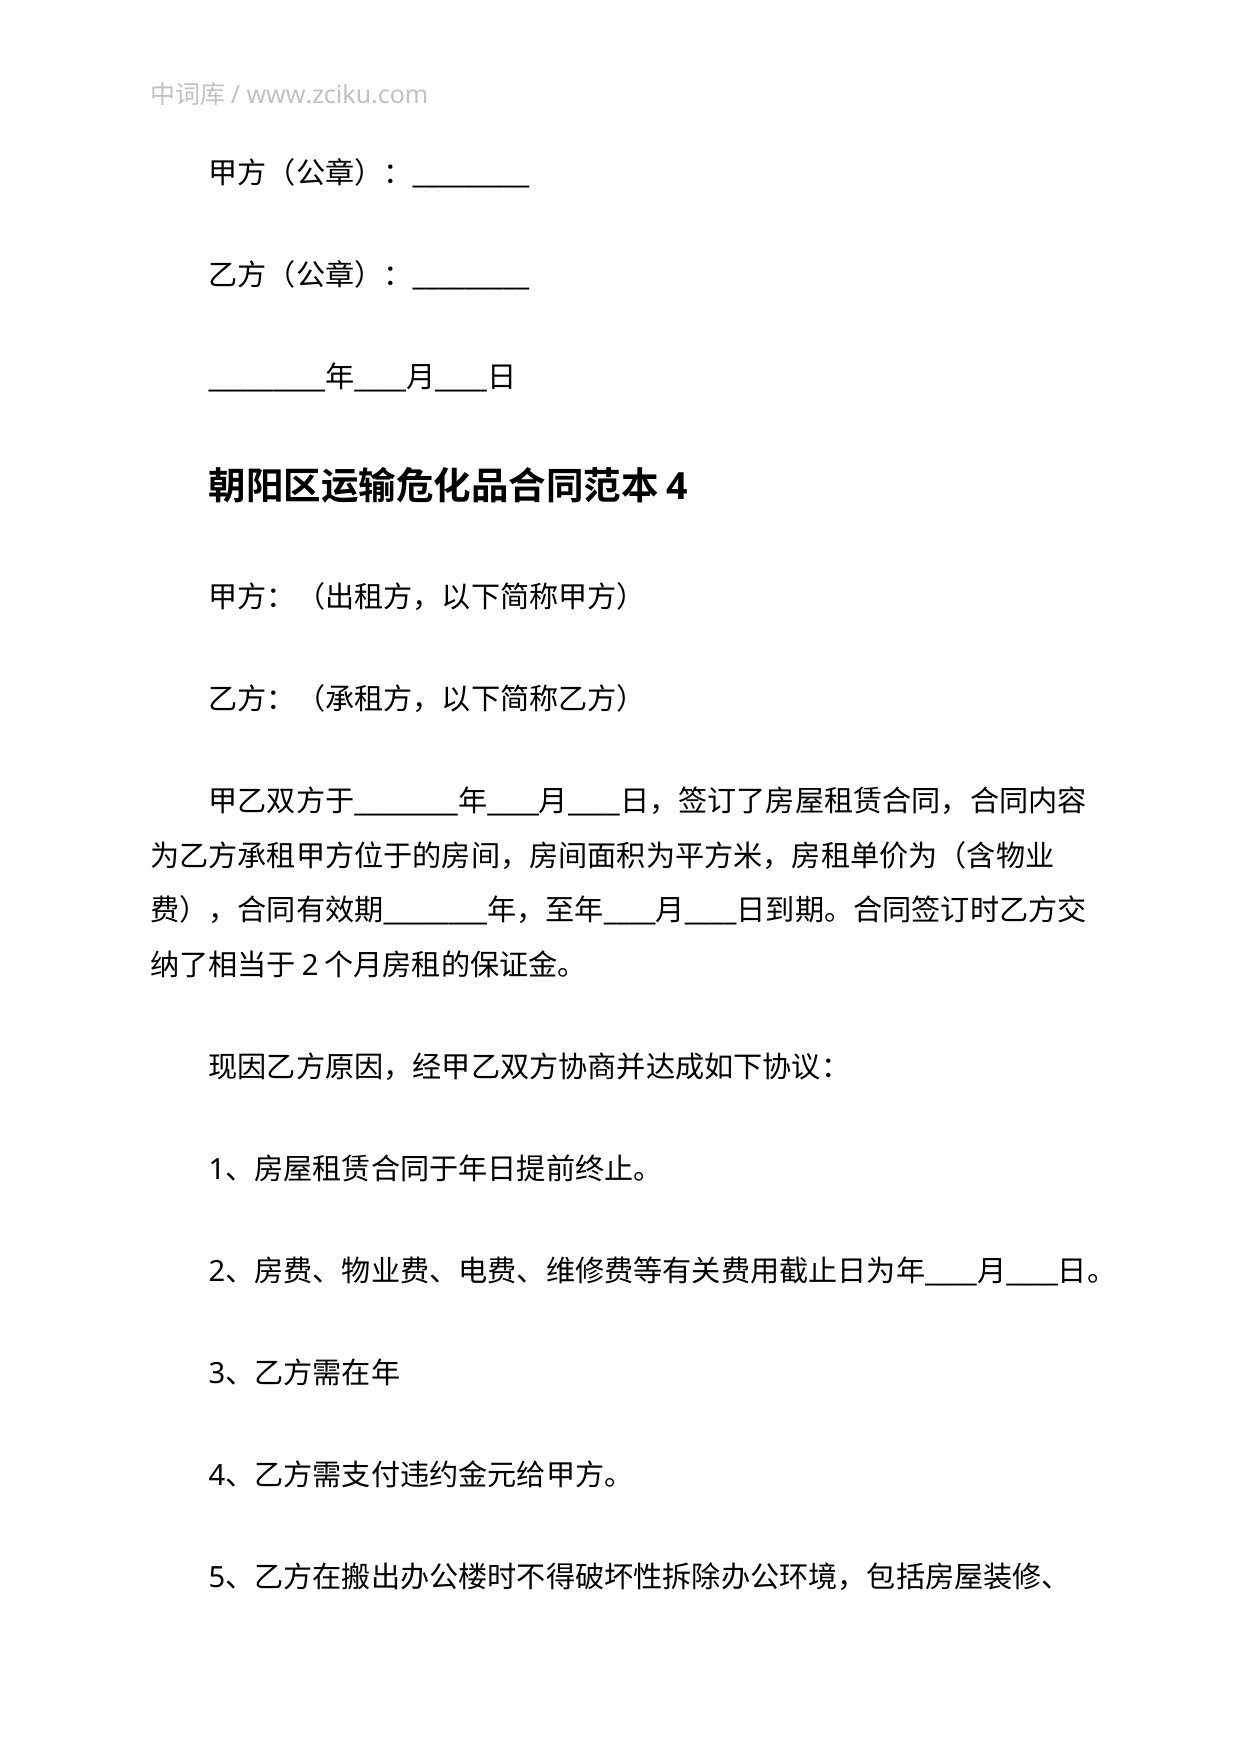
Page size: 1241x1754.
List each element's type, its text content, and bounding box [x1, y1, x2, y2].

text 甲方（公章）：_________ [150, 150, 1090, 192]
text 甲乙双方于________年____月____日，签订了房屋租赁合同，合同内容为乙方承租甲方位于的房间，房间面积为平方米，房租单价为（含物业费），合同有效期________年，至年____月____日到期。合同签订时乙方交纳了相当于2个月房租的保证金。 [150, 777, 1090, 984]
text 4、乙方需支付违约金元给甲方。 [150, 1452, 1090, 1494]
text 3、乙方需在年 [150, 1350, 1090, 1392]
text 朝阳区运输危化品合同范本4 [150, 456, 1090, 510]
text 乙方：（承租方，以下简称乙方） [150, 675, 1090, 718]
text 现因乙方原因，经甲乙双方协商并达成如下协议： [150, 1044, 1090, 1086]
text _________年____月____日 [150, 354, 1090, 396]
text 乙方（公章）：_________ [150, 252, 1090, 294]
text 甲方：（出租方，以下简称甲方） [150, 573, 1090, 616]
text 2、房费、物业费、电费、维修费等有关费用截止日为年____月____日。 [150, 1248, 1090, 1290]
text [150, 1554, 1090, 1596]
text 1、房屋租赁合同于年日提前终止。 [150, 1146, 1090, 1188]
